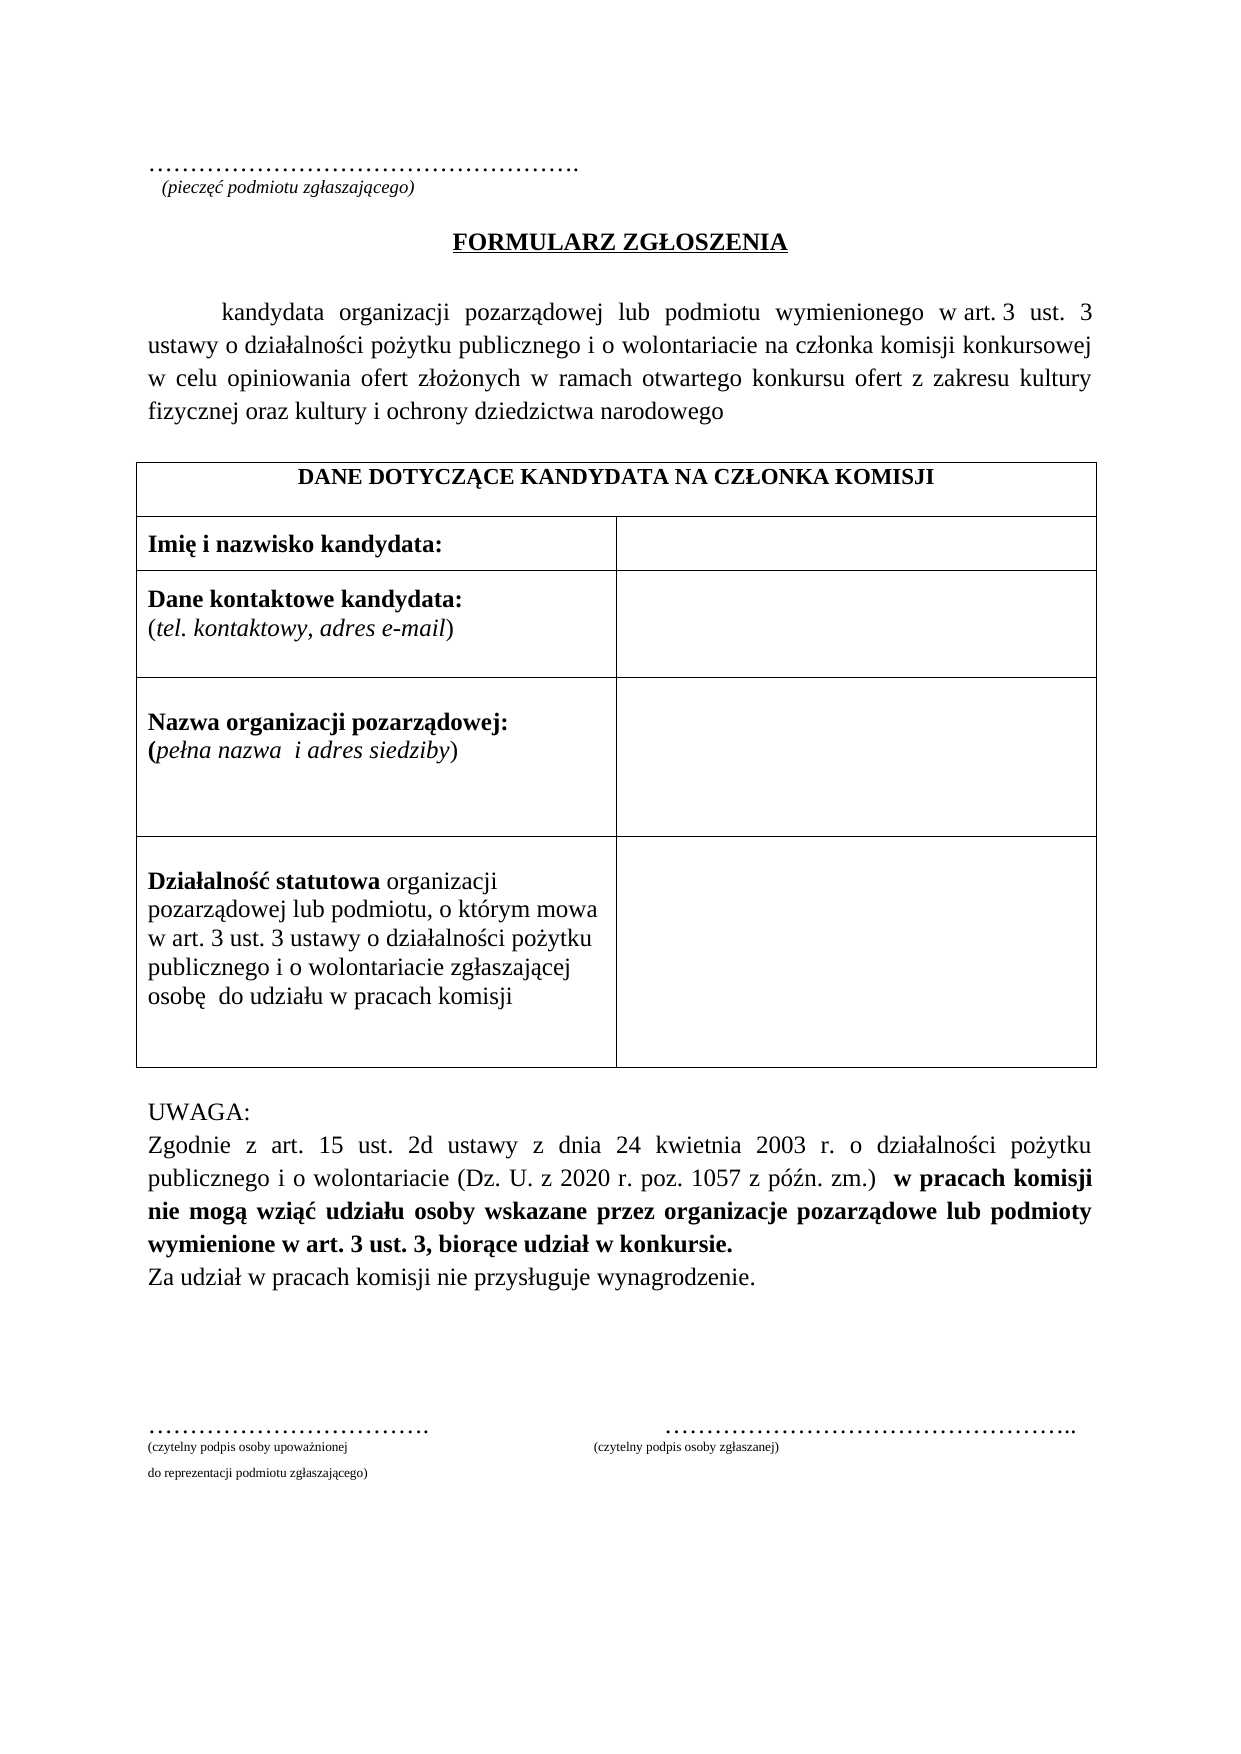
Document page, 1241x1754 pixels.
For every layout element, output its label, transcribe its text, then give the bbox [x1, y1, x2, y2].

table_cell Nazwa organizacji pozarządowej: (pełna nazwa i adres siedziby) [137, 678, 616, 836]
text do reprezentacji podmiotu zgłaszającego) [148, 1465, 1093, 1491]
text Zgodnie z art. 15 ust. 2d ustawy z dnia 24 kwietnia 2003 r. o działalności pożytku publicznego i o wolontariacie (Dz. U. z 2020 r. poz. 1057 z późn. zm.) w pracach komisji nie mogą wziąć udziału osoby wskazane przez organizacje pozarządowe lub podmioty wymienione w art. 3 ust. 3, biorące udział w konkursie. [148, 1130, 1093, 1258]
text ……………………………. ………………………………………….. (czytelny podpis osoby upoważnionej (czytelny podpis osoby zgłaszanej) [148, 1410, 1093, 1465]
text UWAGA: [148, 1097, 1093, 1126]
text ……………………………………………. [148, 148, 1093, 176]
text Za udział w pracach komisji nie przysługuje wynagrodzenie. [148, 1262, 1093, 1291]
table_cell [617, 517, 1096, 570]
table_cell [617, 837, 1096, 1067]
text (pieczęć podmiotu zgłaszającego) [148, 176, 1093, 198]
text FORMULARZ ZGŁOSZENIA [148, 227, 1093, 255]
table_cell [617, 678, 1096, 836]
table_cell Działalność statutowa organizacji pozarządowej lub podmiotu, o którym mowa w art. 3 ust. 3 ustawy o działalności pożytku publicznego i o wolontariacie zgłaszającej osobę do udziału w pracach komisji [137, 837, 616, 1067]
table_header DANE DOTYCZĄCE KANDYDATA NA CZŁONKA KOMISJI [137, 463, 1096, 516]
table_cell [617, 571, 1096, 677]
table_cell Dane kontaktowe kandydata: (tel. kontaktowy, adres e-mail) [137, 571, 616, 677]
text kandydata organizacji pozarządowej lub podmiotu wymienionego w art. 3 ust. 3 ustawy o działalności pożytku publicznego i o wolontariacie na członka komisji konkursowej w celu opiniowania ofert złożonych w ramach otwartego konkursu ofert z zakresu kultury fizycznej oraz kultury i ochrony dziedzictwa narodowego [148, 297, 1093, 424]
table_cell Imię i nazwisko kandydata: [137, 517, 616, 570]
